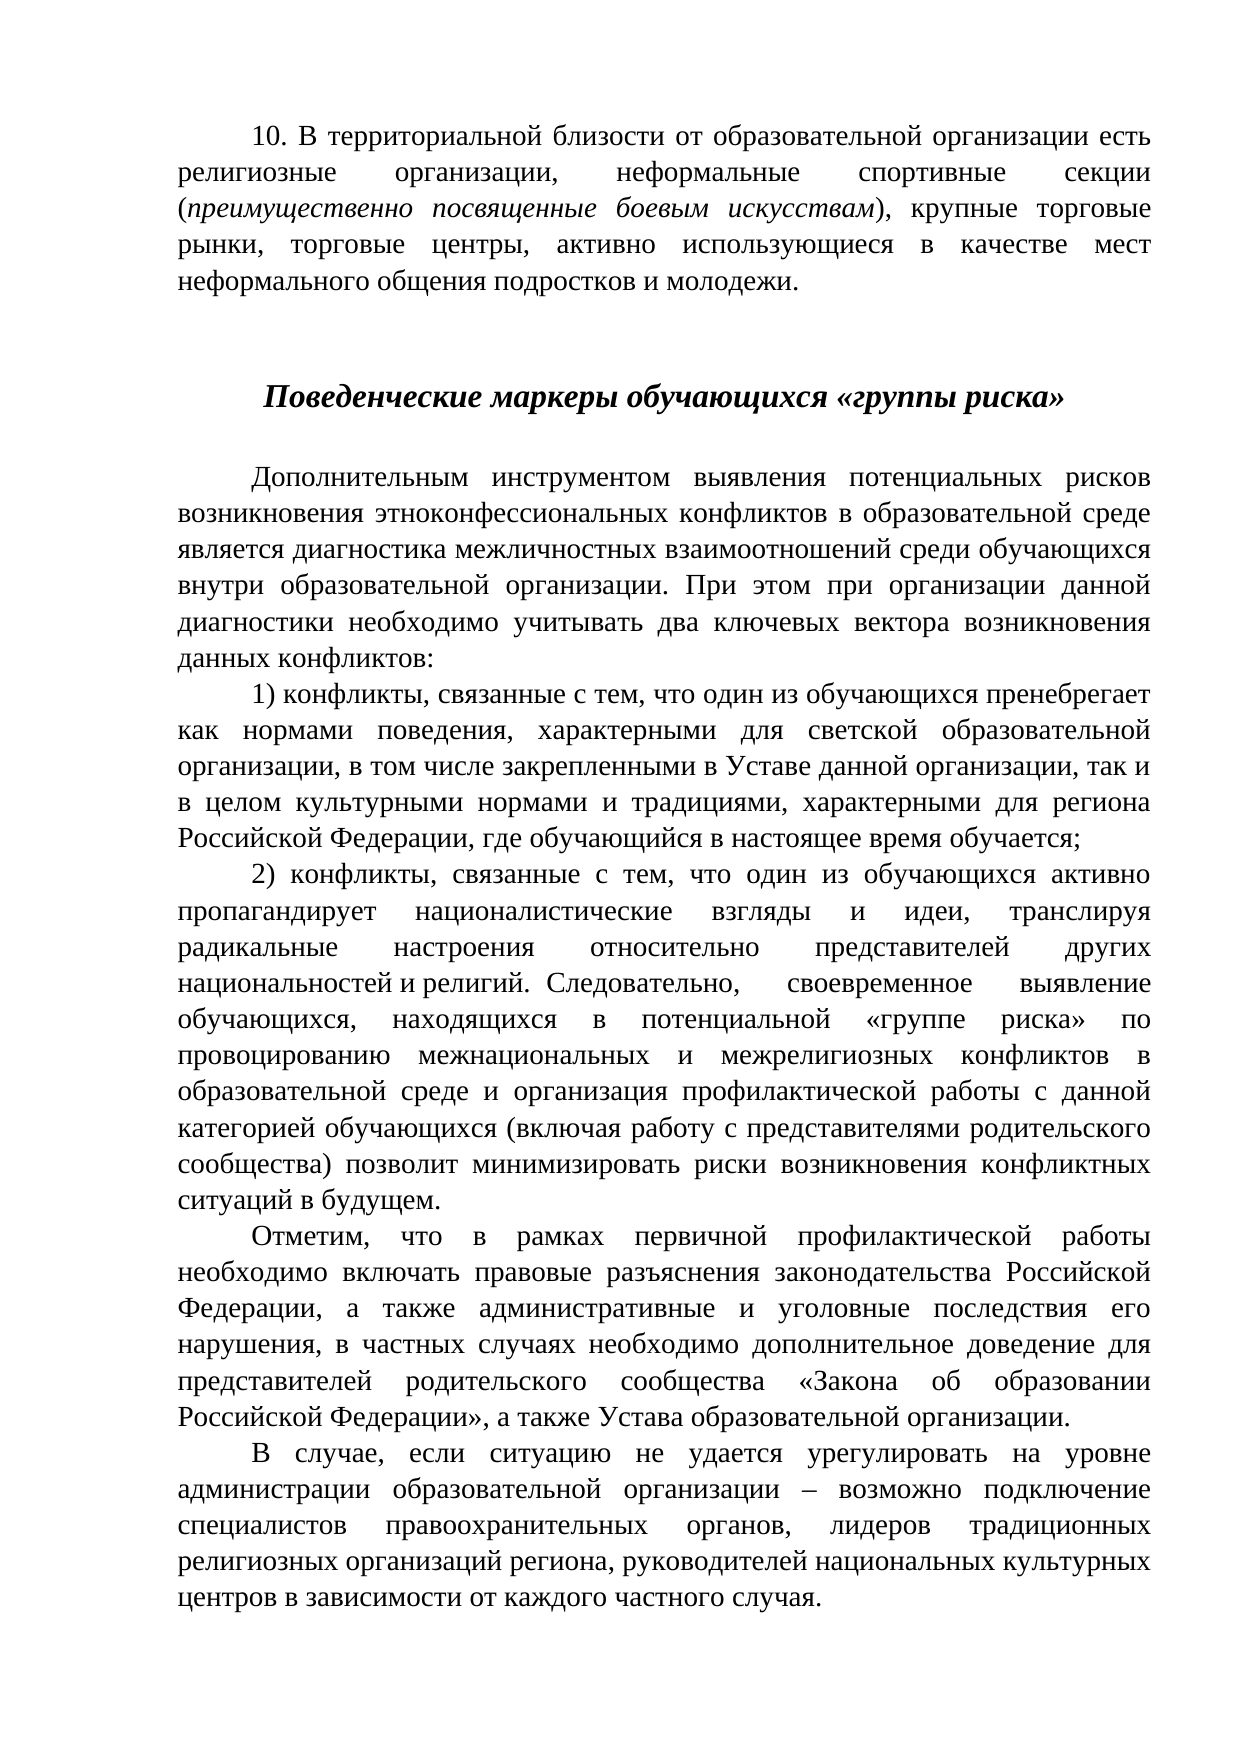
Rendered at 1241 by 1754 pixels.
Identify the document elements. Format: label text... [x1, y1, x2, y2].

text Поведенческие маркеры обучающихся «группы риска» [177, 376, 1152, 415]
text 1) конфликты, связанные с тем, что один из обучающихся пренебрегает как нормами поведения, характерными для светской образовательной организации, в том числе закрепленными в Уставе данной организации, так и в целом культурными нормами и традициями, характерными для региона Российской Федерации, где обучающийся в настоящее время обучается; [177, 676, 1152, 854]
text Дополнительным инструментом выявления потенциальных рисков возникновения этноконфессиональных конфликтов в образовательной среде является диагностика межличностных взаимоотношений среди обучающихся внутри образовательной организации. При этом при организации данной диагностики необходимо учитывать два ключевых вектора возникновения данных конфликтов: [177, 459, 1152, 673]
text Отметим, что в рамках первичной профилактической работы необходимо включать правовые разъяснения законодательства Российской Федерации, а также административные и уголовные последствия его нарушения, в частных случаях необходимо дополнительное доведение для представителей родительского сообщества «Закона об образовании Российской Федерации», а также Устава образовательной организации. [177, 1218, 1152, 1432]
text В случае, если ситуацию не удается урегулировать на уровне администрации образовательной организации – возможно подключение специалистов правоохранительных органов, лидеров традиционных религиозных организаций региона, руководителей национальных культурных центров в зависимости от каждого частного случая. [177, 1435, 1152, 1613]
text 10. В территориальной близости от образовательной организации есть религиозные организации, неформальные спортивные секции (преимущественно посвященные боевым искусствам), крупные торговые рынки, торговые центры, активно использующиеся в качестве мест неформального общения подростков и молодежи. [177, 118, 1152, 296]
text 2) конфликты, связанные с тем, что один из обучающихся активно пропагандирует националистические взгляды и идеи, транслируя радикальные настроения относительно представителей других национальностей и религий. Следовательно, своевременное выявление обучающихся, находящихся в потенциальной «группе риска» по провоцированию межнациональных и межрелигиозных конфликтов в образовательной среде и организация профилактической работы с данной категорией обучающихся (включая работу с представителями родительского сообщества) позволит минимизировать риски возникновения конфликтных ситуаций в будущем. [177, 857, 1152, 1216]
